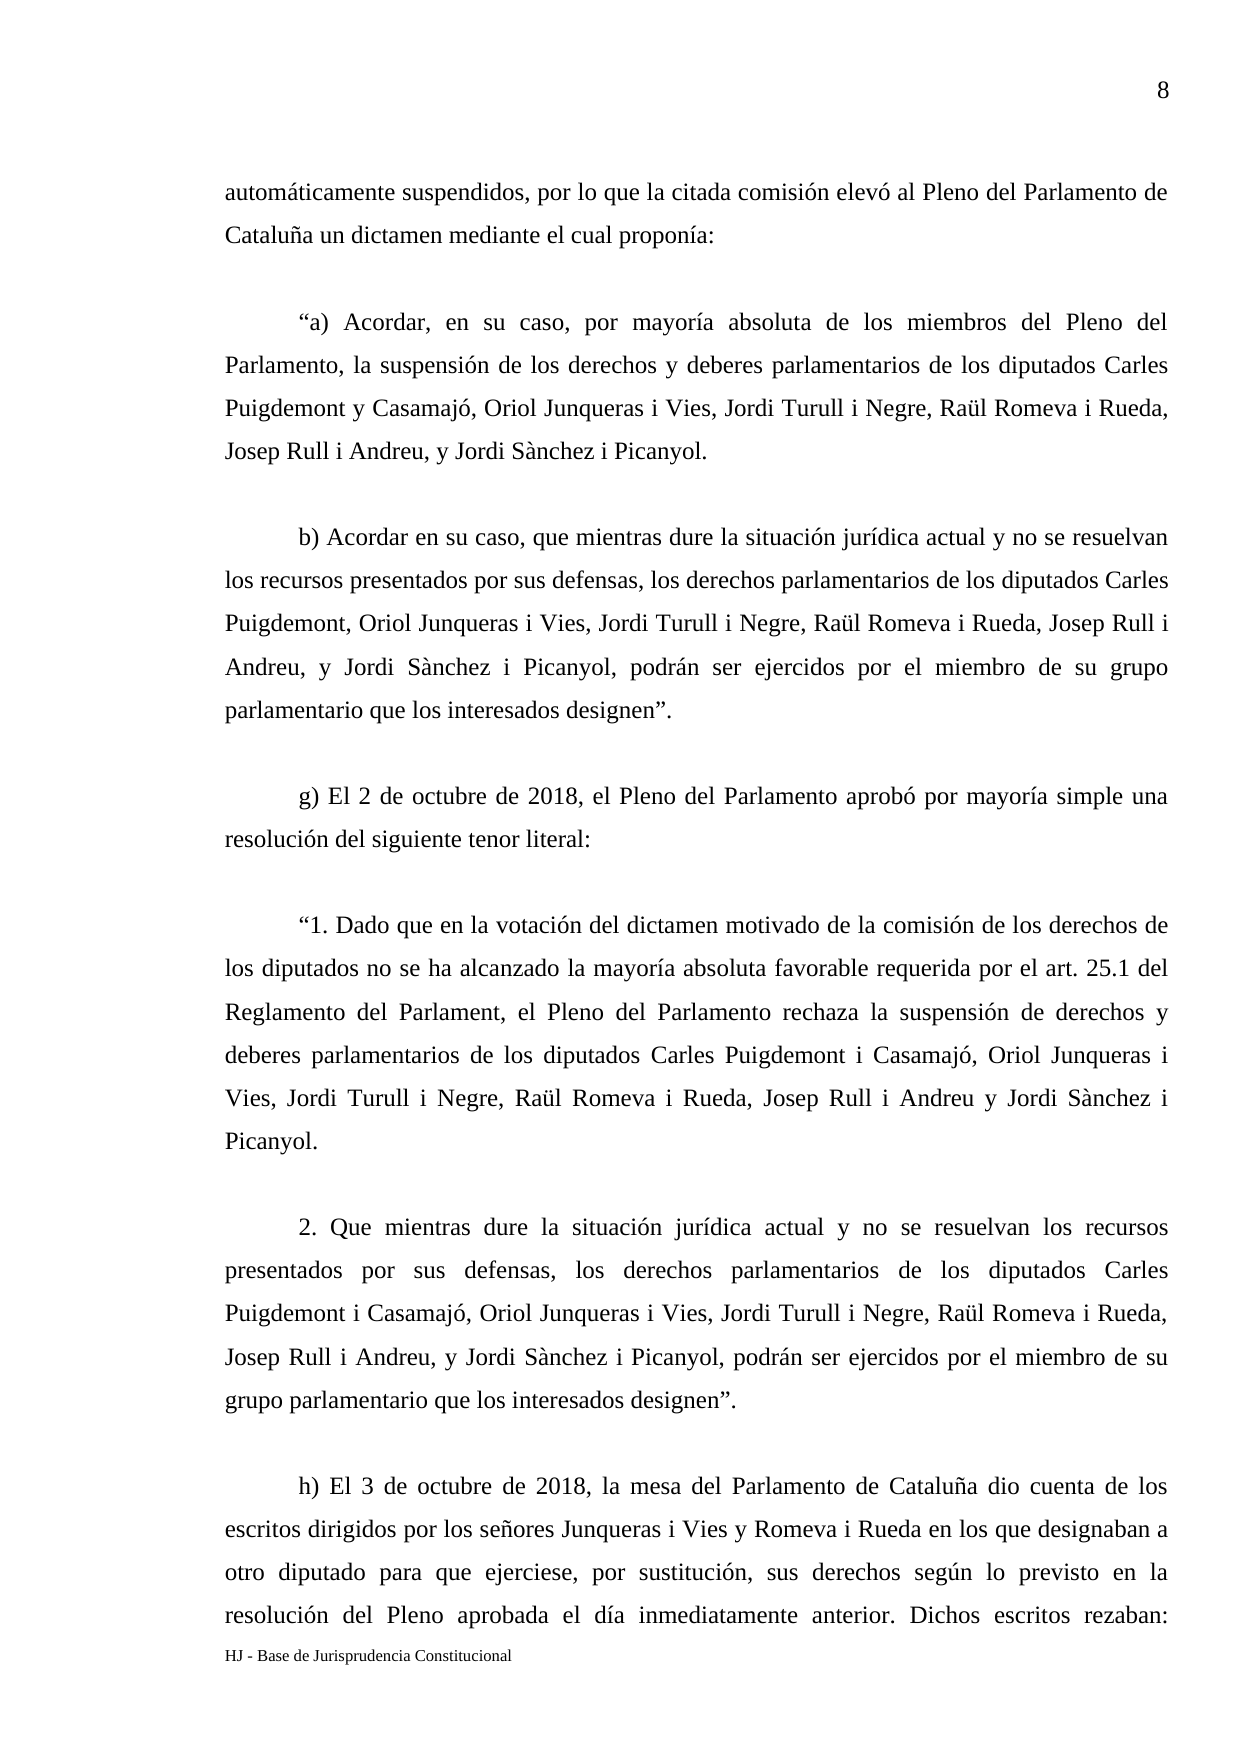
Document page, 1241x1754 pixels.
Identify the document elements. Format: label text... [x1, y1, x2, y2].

text “1. Dado que en la votación del dictamen motivado de la comisión de los derechos de los diputados no se ha alcanzado la mayoría absoluta favorable requerida por el art. 25.1 del Reglamento del Parlament, el Pleno del Parlamento rechaza la suspensión de derechos y deberes parlamentarios de los diputados Carles Puigdemont i Casamajó, Oriol Junqueras i Vies, Jordi Turull i Negre, Raül Romeva i Rueda, Josep Rull i Andreu y Jordi Sànchez i Picanyol. [224, 910, 1169, 1155]
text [224, 177, 1169, 249]
text “a) Acordar, en su caso, por mayoría absoluta de los miembros del Pleno del Parlamento, la suspensión de los derechos y deberes parlamentarios de los diputados Carles Puigdemont y Casamajó, Oriol Junqueras i Vies, Jordi Turull i Negre, Raül Romeva i Rueda, Josep Rull i Andreu, y Jordi Sànchez i Picanyol. [224, 307, 1169, 465]
text 2. Que mientras dure la situación jurídica actual y no se resuelvan los recursos presentados por sus defensas, los derechos parlamentarios de los diputados Carles Puigdemont i Casamajó, Oriol Junqueras i Vies, Jordi Turull i Negre, Raül Romeva i Rueda, Josep Rull i Andreu, y Jordi Sànchez i Picanyol, podrán ser ejercidos por el miembro de su grupo parlamentario que los interesados designen”. [224, 1212, 1169, 1413]
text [224, 1471, 1169, 1629]
text b) Acordar en su caso, que mientras dure la situación jurídica actual y no se resuelvan los recursos presentados por sus defensas, los derechos parlamentarios de los diputados Carles Puigdemont, Oriol Junqueras i Vies, Jordi Turull i Negre, Raül Romeva i Rueda, Josep Rull i Andreu, y Jordi Sànchez i Picanyol, podrán ser ejercidos por el miembro de su grupo parlamentario que los interesados designen”. [224, 522, 1169, 723]
text g) El 2 de octubre de 2018, el Pleno del Parlamento aprobó por mayoría simple una resolución del siguiente tenor literal: [224, 781, 1169, 853]
